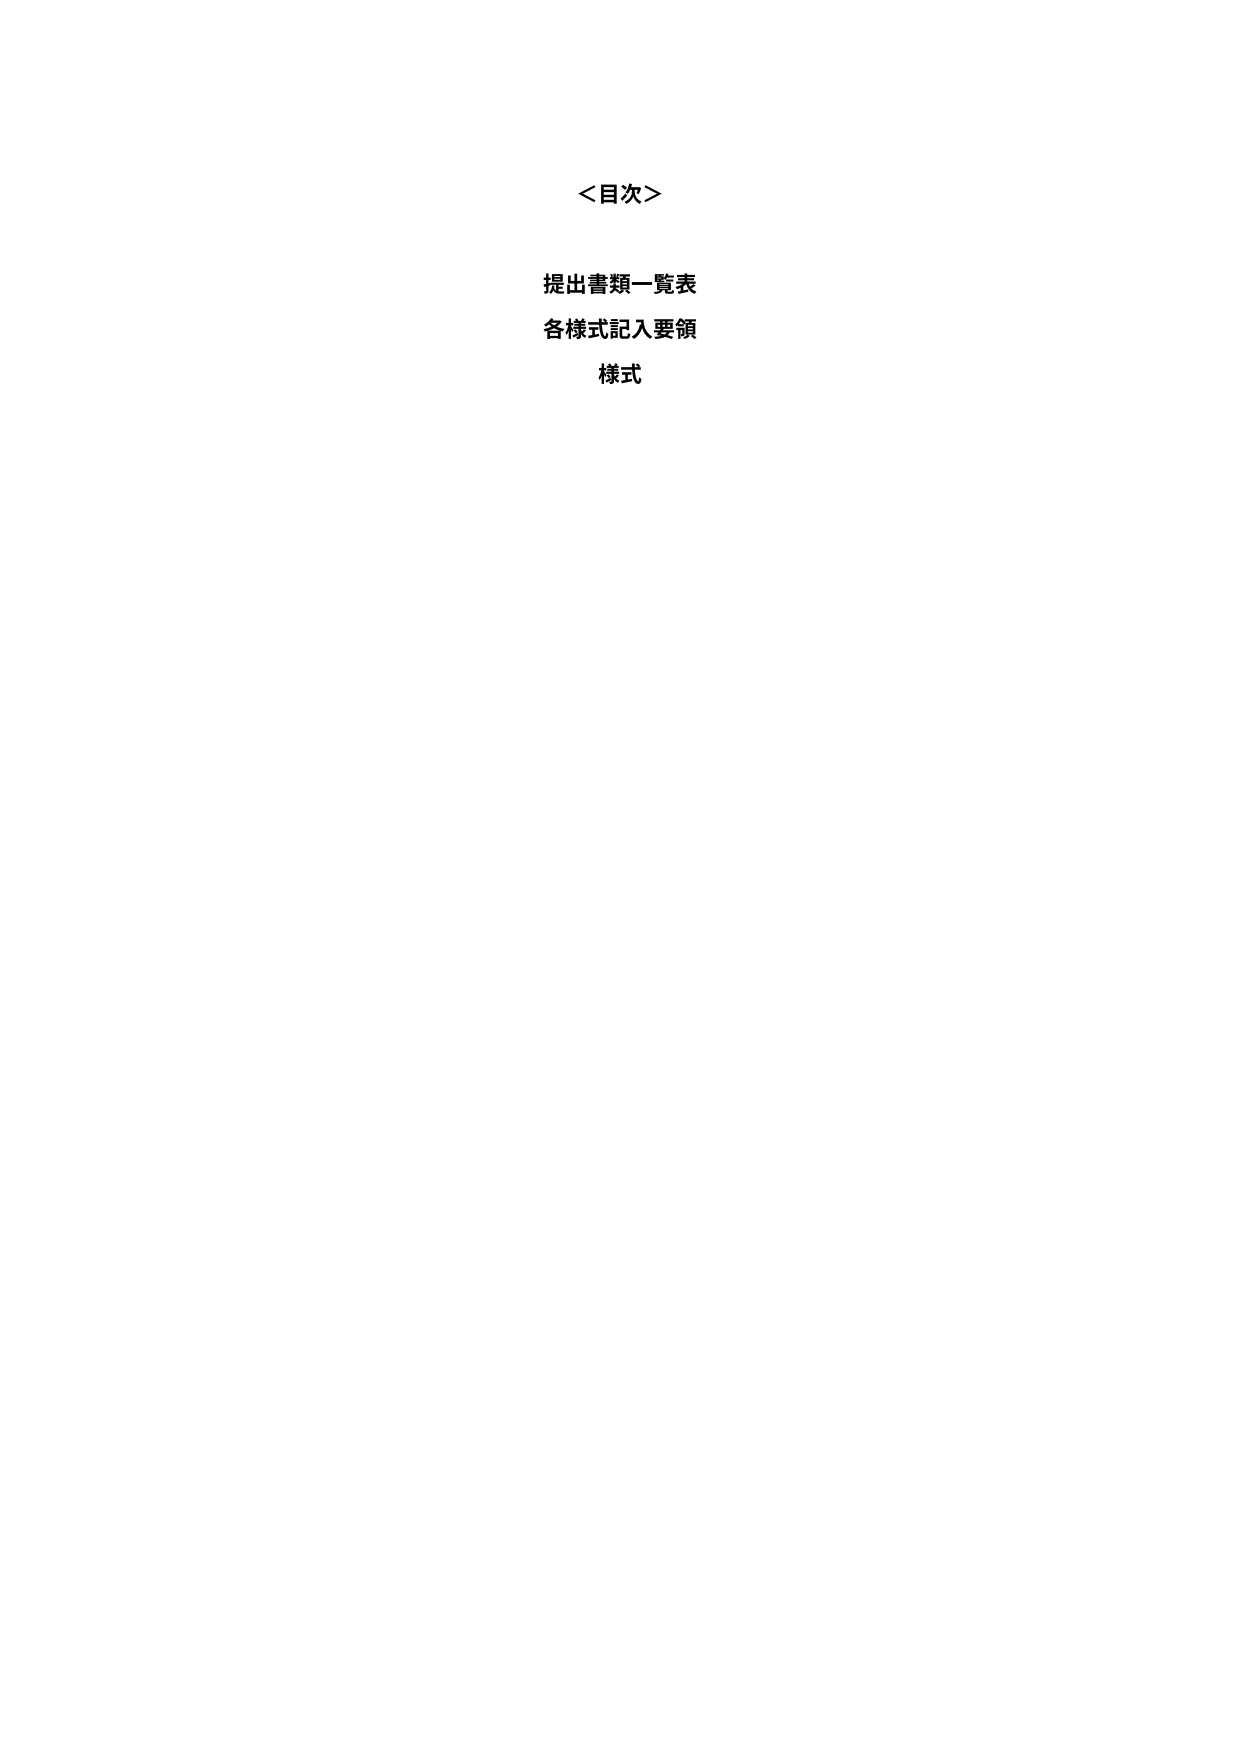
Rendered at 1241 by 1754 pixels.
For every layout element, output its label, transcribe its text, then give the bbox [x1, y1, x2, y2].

text 提出書類一覧表 1 [148, 267, 1092, 299]
text 各様式記入要領 10 [148, 311, 1092, 344]
text 様式 12 [148, 356, 1092, 389]
text ＜目次＞ [148, 177, 1092, 209]
